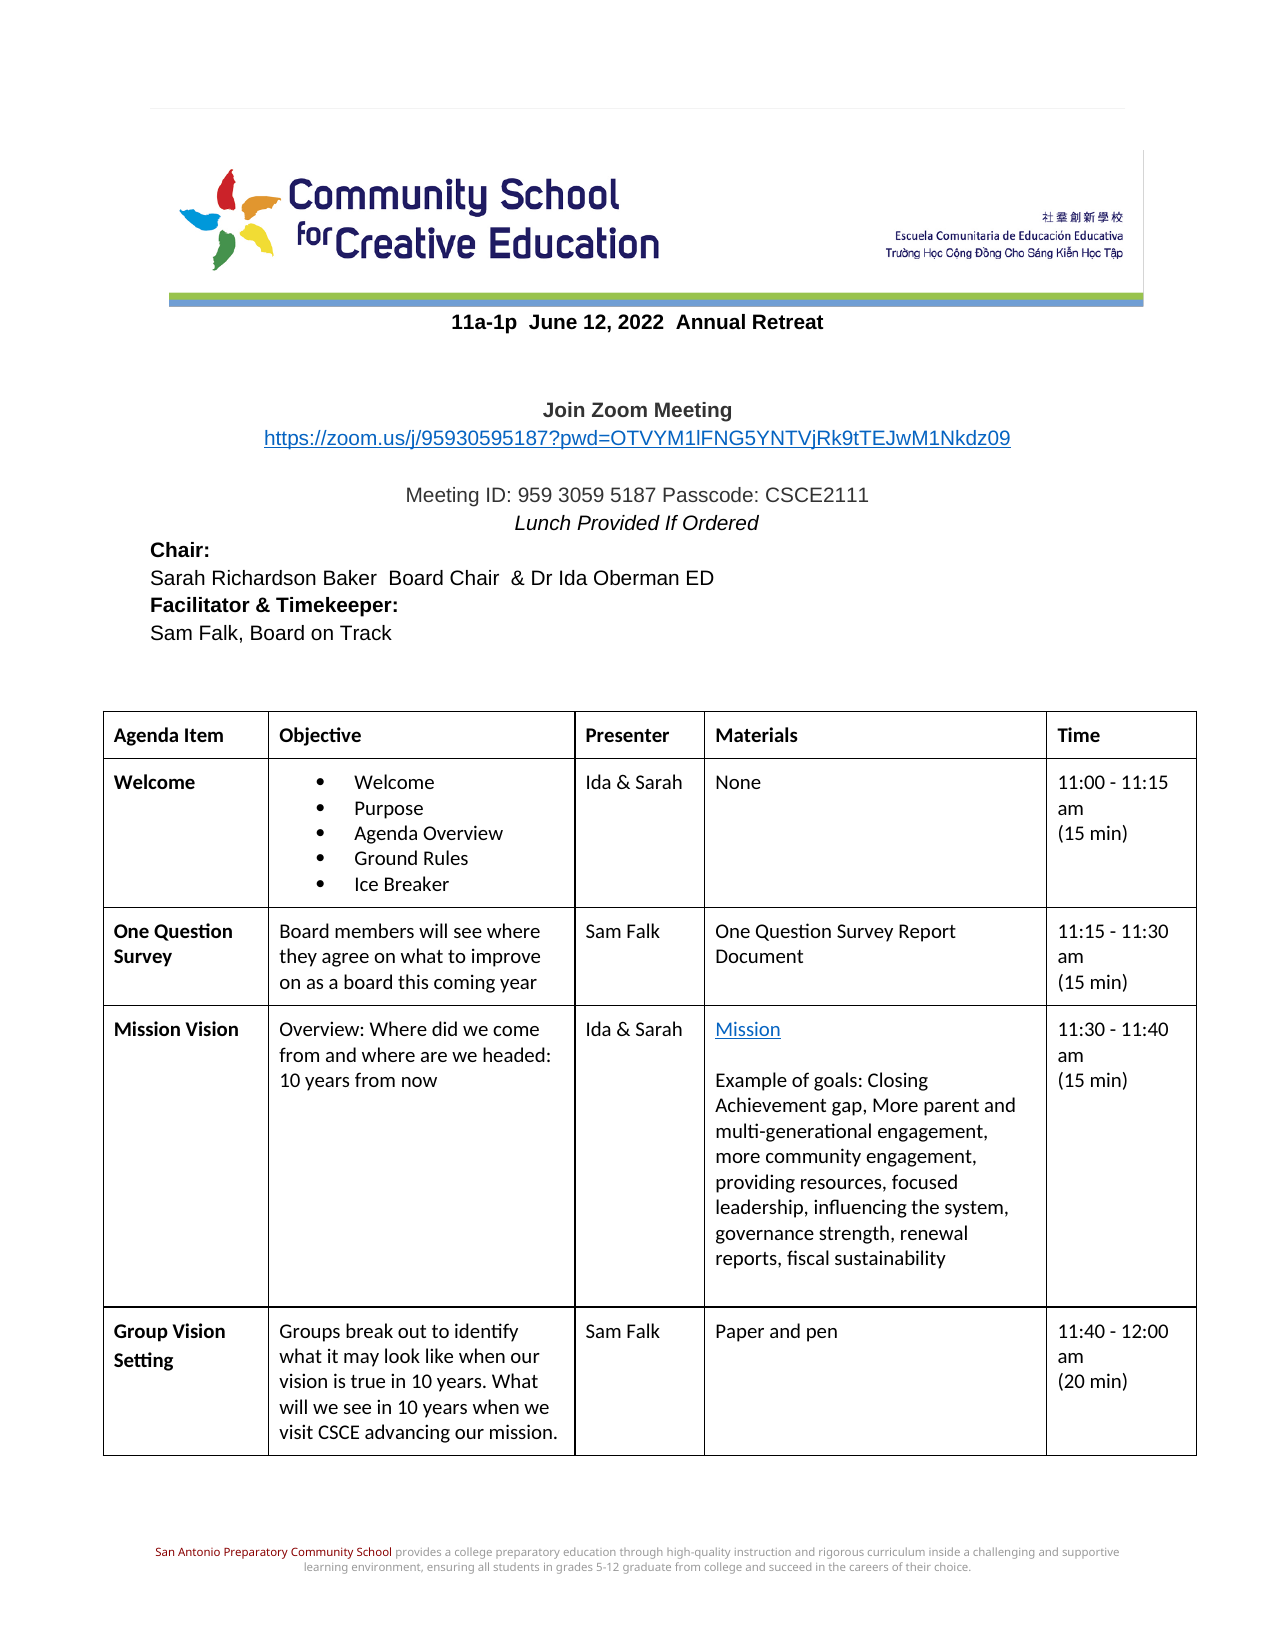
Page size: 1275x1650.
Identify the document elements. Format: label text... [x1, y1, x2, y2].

table_cell Sam Falk [576, 1308, 704, 1455]
table_header Time [1047, 712, 1196, 758]
table_cell Ida & Sarah [576, 1006, 704, 1306]
table_cell One Question Survey [104, 908, 268, 1005]
table_header Materials [705, 712, 1046, 758]
table_cell Board members will see where they agree on what to improve on as a board this coming year [269, 908, 574, 1005]
table_header Objective [269, 712, 574, 758]
table_cell 11:30 - 11:40 am (15 min) [1047, 1006, 1196, 1306]
table_header Agenda Item [104, 712, 268, 758]
table_cell Mission Example of goals: Closing Achievement gap, More parent and multi-generational engagement, more community engagement, providing resources, focused leadership, influencing the system, governance strength, renewal reports, fiscal sustainability [705, 1006, 1046, 1306]
text Chair: [150, 538, 1125, 562]
text Sarah Richardson Baker Board Chair & Dr Ida Oberman ED [150, 566, 1125, 590]
text Lunch Provided If Ordered [150, 511, 1125, 535]
table_cell Paper and pen [705, 1308, 1046, 1455]
table_cell Welcome Purpose Agenda Overview Ground Rules Ice Breaker [269, 759, 574, 907]
table_cell Sam Falk [576, 908, 704, 1005]
table_cell Overview: Where did we come from and where are we headed: 10 years from now [269, 1006, 574, 1306]
table_cell Groups break out to identify what it may look like when our vision is true in 10 years. What will we see in 10 years when we visit CSCE advancing our mission. [269, 1308, 574, 1455]
table_cell None [705, 759, 1046, 907]
table_cell Group Vision Setting [104, 1308, 268, 1455]
table_cell One Question Survey Report Document [705, 908, 1046, 1005]
text https://zoom.us/j/95930595187?pwd=OTVYM1lFNG5YNTVjRk9tTEJwM1Nkdz09 [150, 426, 1125, 449]
table_cell Mission Vision [104, 1006, 268, 1306]
text 11a-1p June 12, 2022 Annual Retreat [150, 310, 1125, 334]
text Sam Falk, Board on Track [150, 621, 1125, 645]
table_cell 11:00 - 11:15 am (15 min) [1047, 759, 1196, 907]
table_cell Ida & Sarah [576, 759, 704, 907]
text Meeting ID: 959 3059 5187 Passcode: CSCE2111 [150, 483, 1125, 507]
table_cell 11:40 - 12:00 am (20 min) [1047, 1308, 1196, 1455]
table_header Presenter [576, 712, 704, 758]
table_cell 11:15 - 11:30 am (15 min) [1047, 908, 1196, 1005]
text Facilitator & Timekeeper: [150, 593, 1125, 617]
text Join Zoom Meeting [150, 398, 1125, 422]
table_cell Welcome [104, 759, 268, 907]
